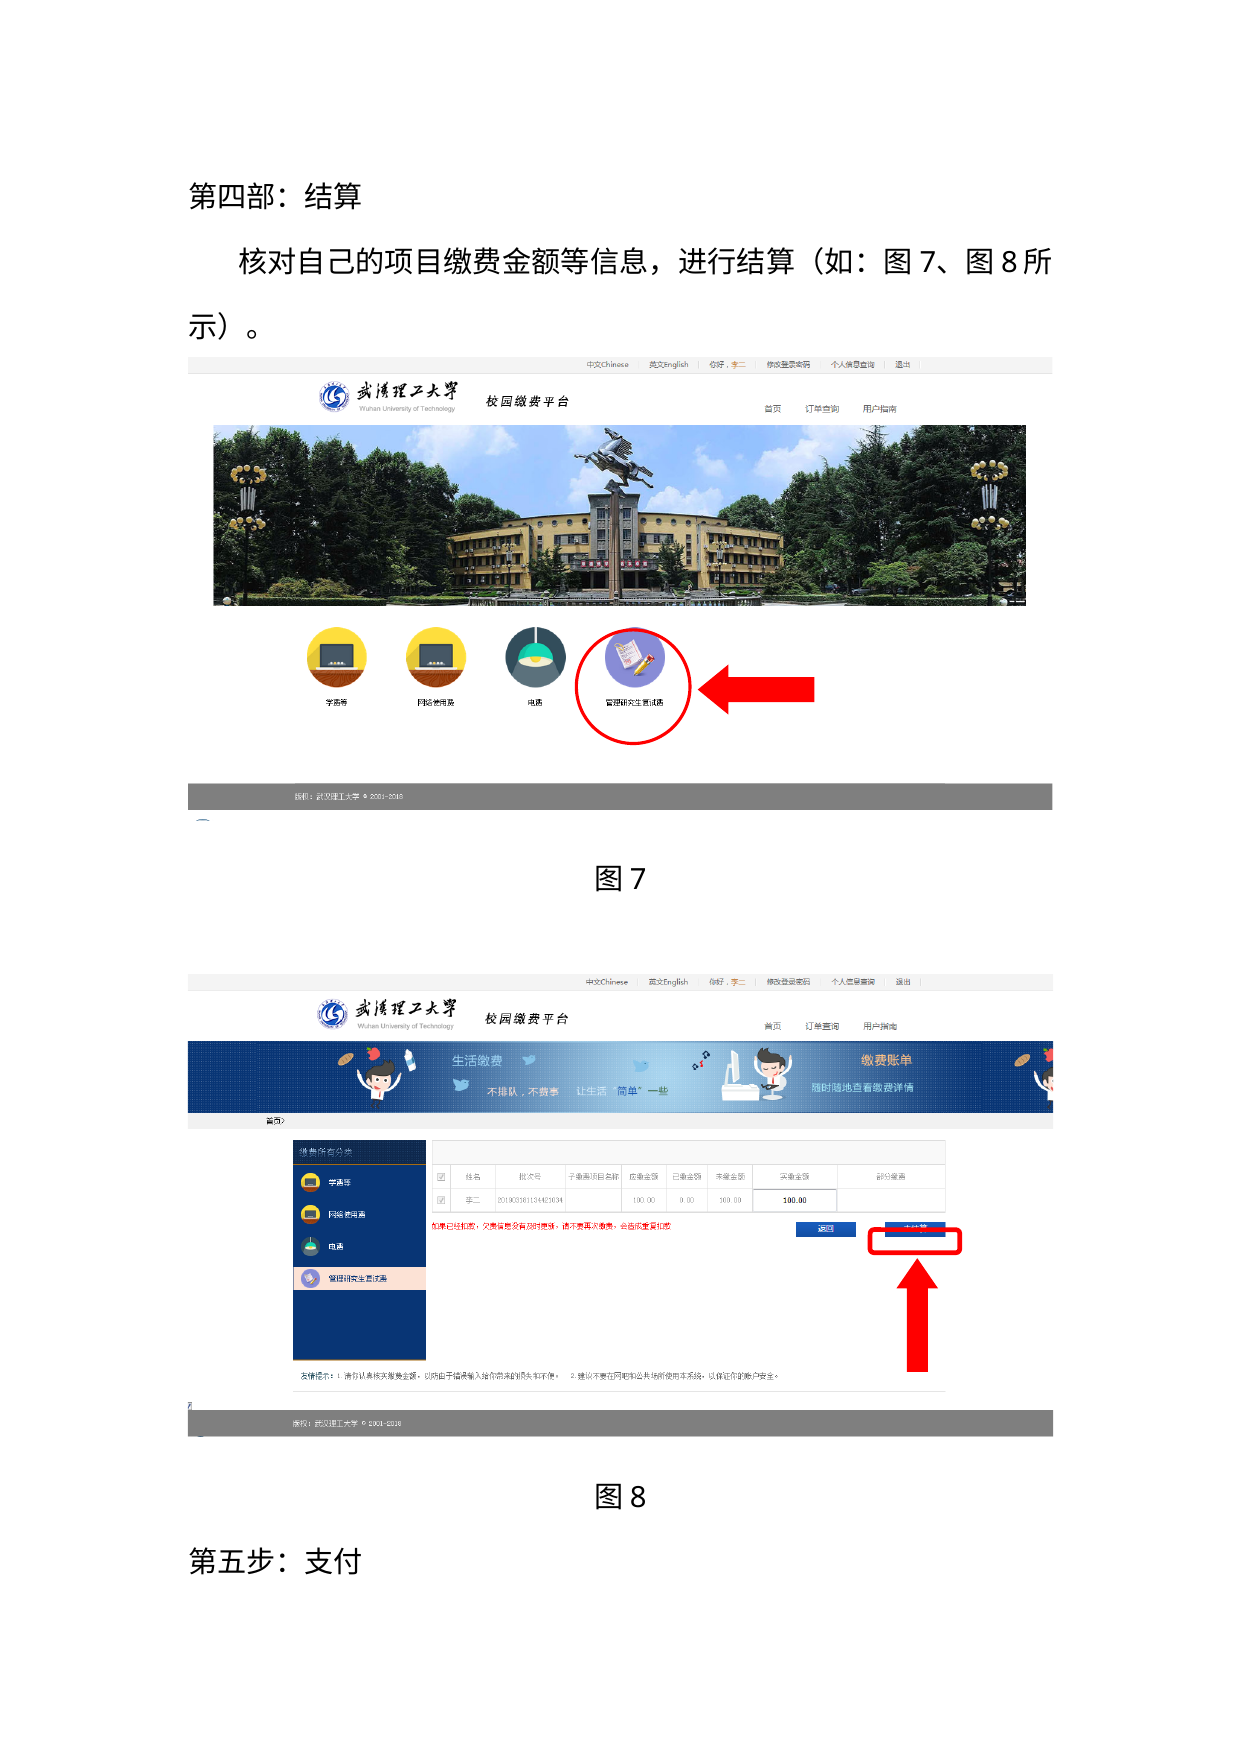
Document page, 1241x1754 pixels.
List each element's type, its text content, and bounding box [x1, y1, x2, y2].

picture [187, 974, 1054, 1437]
text 第五步：支付 [188, 1527, 1053, 1592]
text 图8 [188, 1462, 1053, 1527]
text 图7 [188, 844, 1053, 909]
picture [188, 357, 1053, 821]
text 第四部：结算 [188, 162, 1053, 227]
text 核对自己的项目缴费金额等信息，进行结算（如：图7、图8所示）。 [188, 227, 1053, 357]
